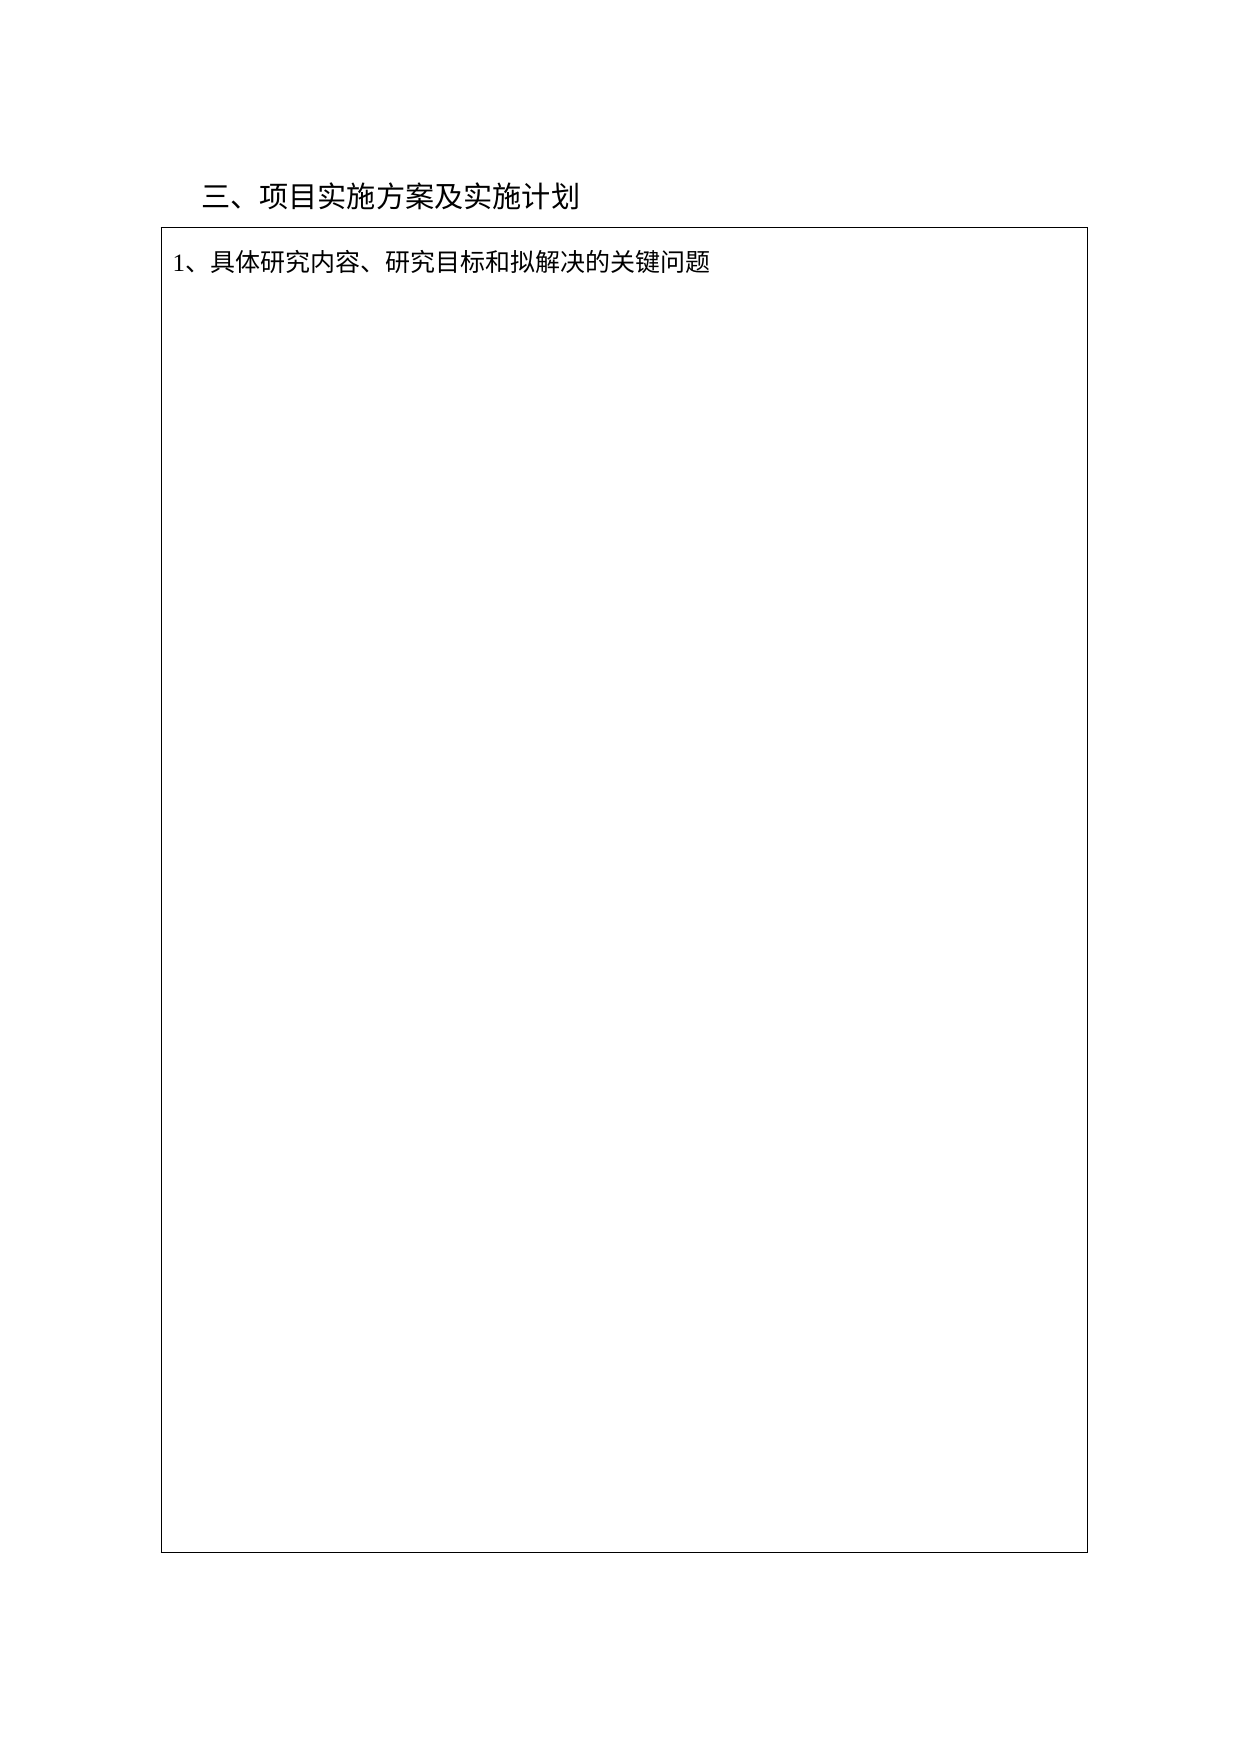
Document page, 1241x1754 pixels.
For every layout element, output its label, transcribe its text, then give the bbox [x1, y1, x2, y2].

text 三、项目实施方案及实施计划 [148, 162, 1107, 227]
table_header 1、具体研究内容、研究目标和拟解决的关键问题 [162, 228, 1087, 1552]
